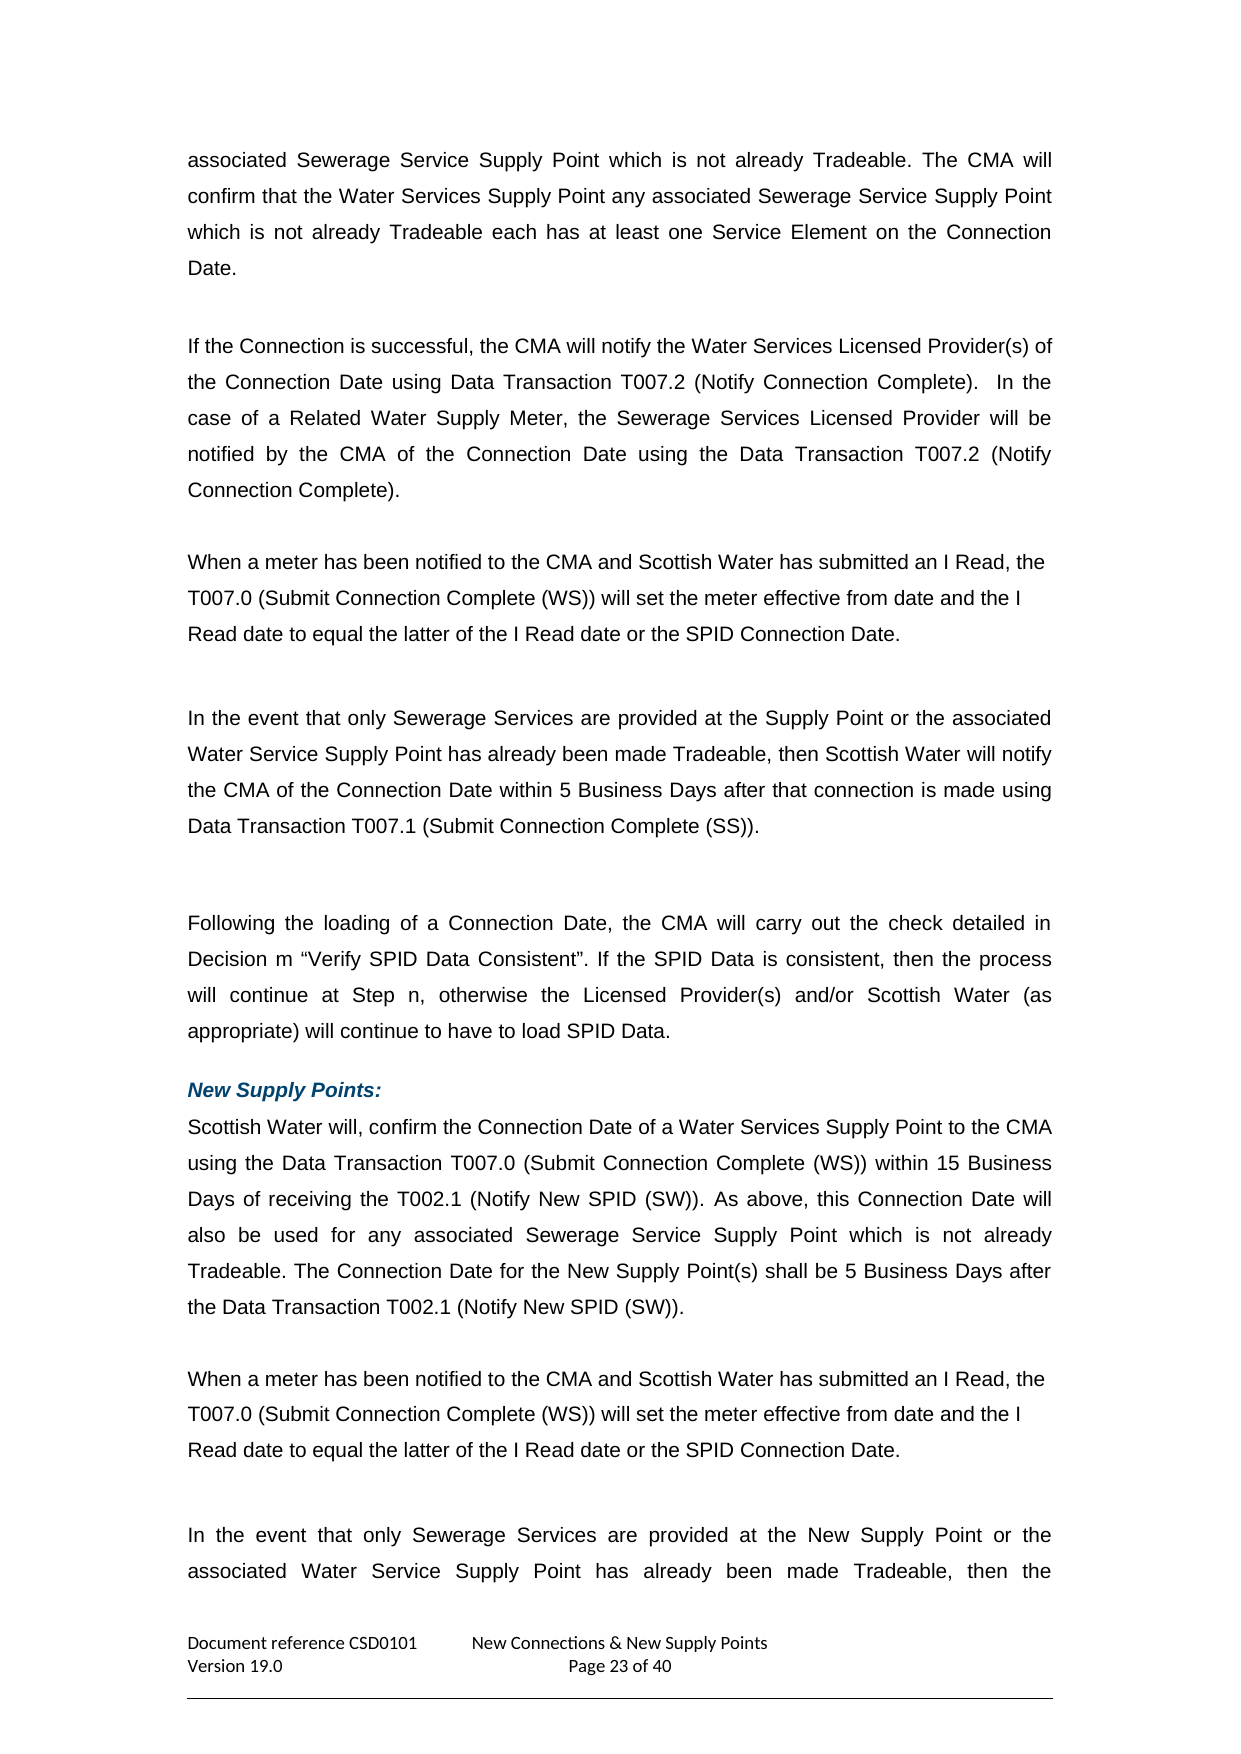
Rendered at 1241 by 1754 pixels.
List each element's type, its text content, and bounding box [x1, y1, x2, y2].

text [187, 1523, 1053, 1582]
text When a meter has been notified to the CMA and Scottish Water has submitted an I Read, the T007.0 (Submit Connection Complete (WS)) will set the meter effective from date and the I Read date to equal the latter of the I Read date or the SPID Connection Date. [187, 1366, 1053, 1462]
text New Supply Points: [187, 1078, 1053, 1102]
text In the event that only Sewerage Services are provided at the Supply Point or the associated Water Service Supply Point has already been made Tradeable, then Scottish Water will notify the CMA of the Connection Date within 5 Business Days after that connection is made using Data Transaction T007.1 (Submit Connection Complete (SS)). [187, 706, 1053, 838]
text If the Connection is successful, the CMA will notify the Water Services Licensed Provider(s) of the Connection Date using Data Transaction T007.2 (Notify Connection Complete). In the case of a Related Water Supply Meter, the Sewerage Services Licensed Provider will be notified by the CMA of the Connection Date using the Data Transaction T007.2 (Notify Connection Complete). [187, 334, 1053, 502]
text Following the loading of a Connection Date, the CMA will carry out the check detailed in Decision m “Verify SPID Data Consistent”. If the SPID Data is consistent, then the process will continue at Step n, otherwise the Licensed Provider(s) and/or Scottish Water (as appropriate) will continue to have to load SPID Data. [187, 911, 1053, 1042]
text Scottish Water will, confirm the Connection Date of a Water Services Supply Point to the CMA using the Data Transaction T007.0 (Submit Connection Complete (WS)) within 15 Business Days of receiving the T002.1 (Notify New SPID (SW)). As above, this Connection Date will also be used for any associated Sewerage Service Supply Point which is not already Tradeable. The Connection Date for the New Supply Point(s) shall be 5 Business Days after the Data Transaction T002.1 (Notify New SPID (SW)). [187, 1115, 1053, 1318]
text When a meter has been notified to the CMA and Scottish Water has submitted an I Read, the T007.0 (Submit Connection Complete (WS)) will set the meter effective from date and the I Read date to equal the latter of the I Read date or the SPID Connection Date. [187, 550, 1053, 646]
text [187, 148, 1053, 279]
